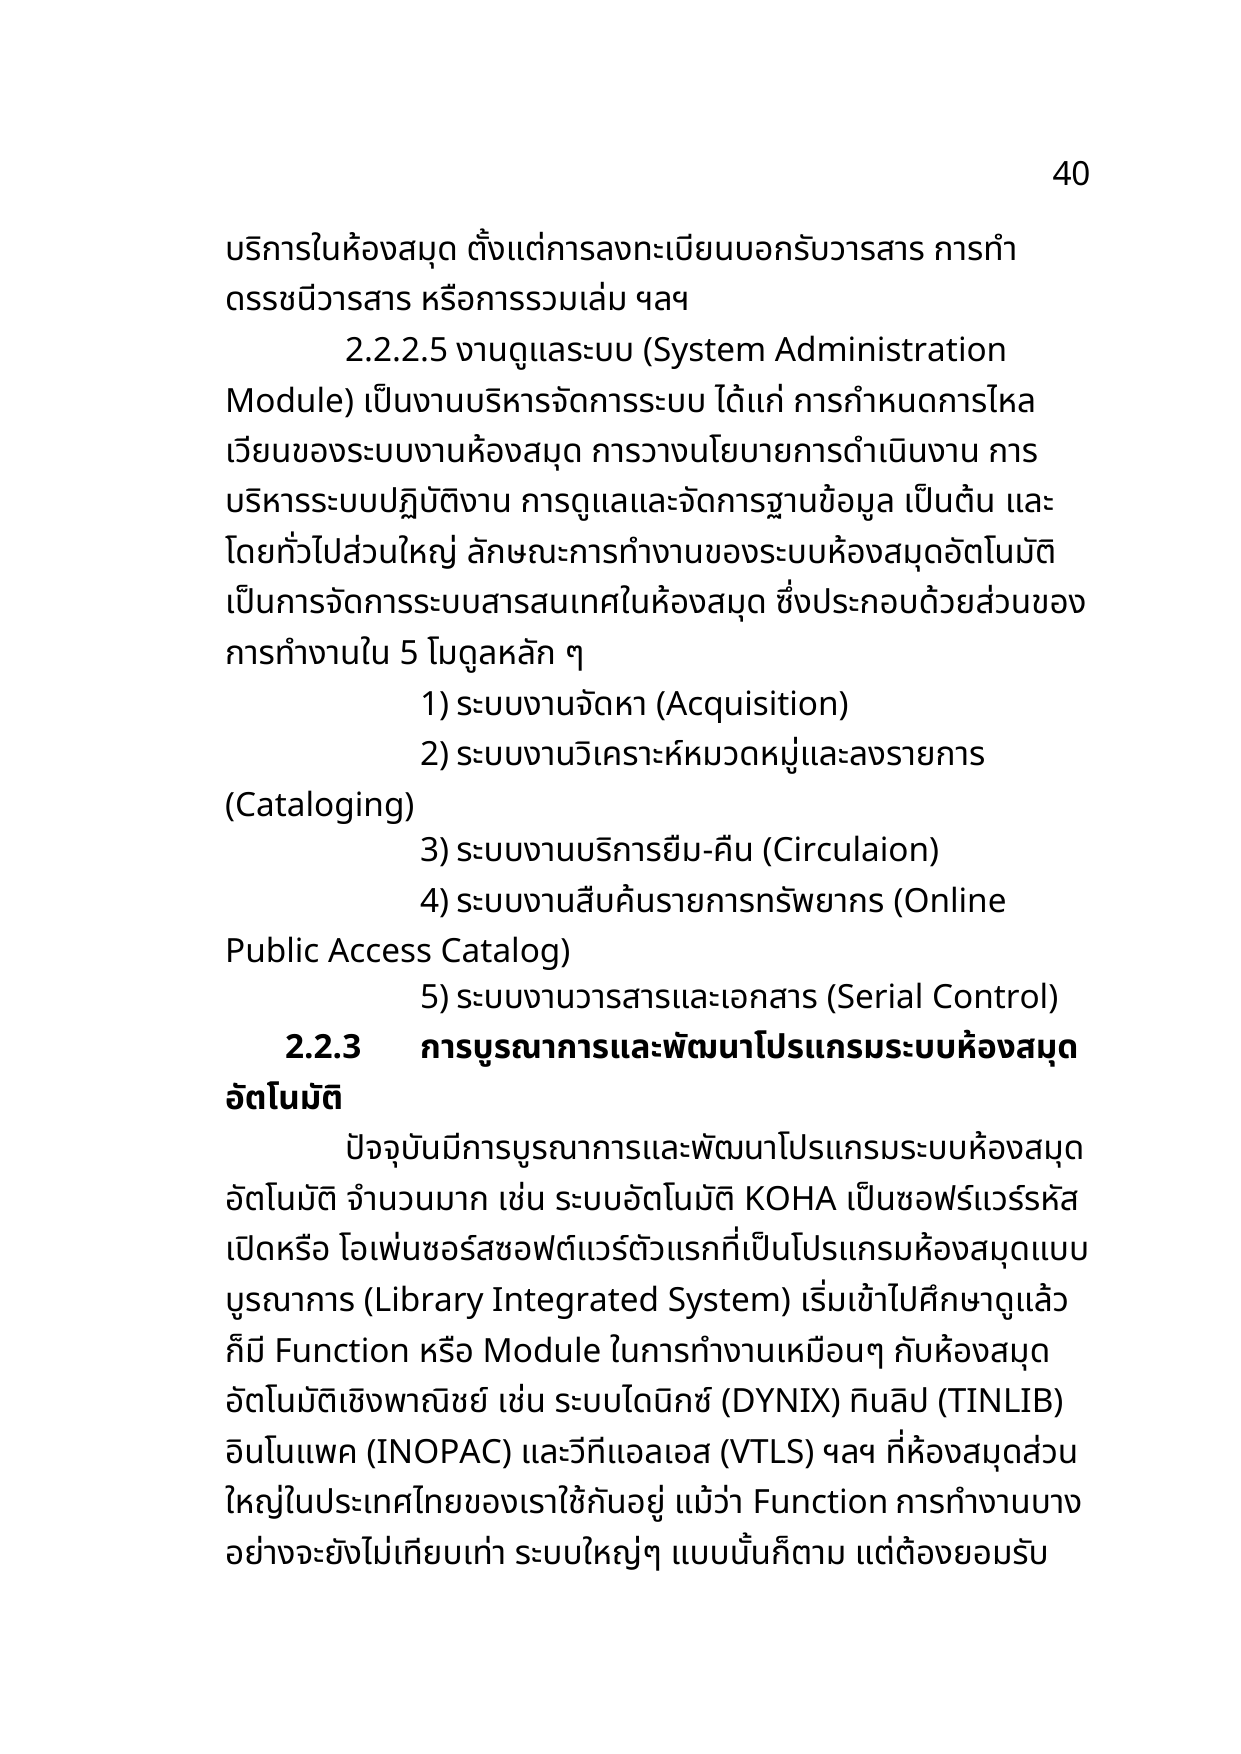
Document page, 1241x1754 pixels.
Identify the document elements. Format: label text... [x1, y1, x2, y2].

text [225, 1124, 1090, 1579]
text 2) ระบบงานวิเคราะห์หมวดหมู่และลงรายการ (Cataloging) [225, 730, 1090, 826]
text 5) ระบบงานวารสารและเอกสาร (Serial Control) [225, 973, 1090, 1023]
text 1) ระบบงานจัดหา (Acquisition) [225, 679, 1090, 730]
text 4) ระบบงานสืบค้นรายการทรัพยากร (Online Public Access Catalog) [225, 877, 1090, 973]
text 2.2.3 การบูรณาการและพัฒนาโปรแกรมระบบห้องสมุดอัตโนมัติ [225, 1023, 1090, 1124]
text 2.2.2.5 งานดูแลระบบ (System Administration Module) เป็นงานบริหารจัดการระบบ ได้แก่ การกำหนดการไหลเวียนของระบบงานห้องสมุด การวางนโยบายการดำเนินงาน การบริหารระบบปฏิบัติงาน การดูแลและจัดการฐานข้อมูล เป็นต้น และโดยทั่วไปส่วนใหญ่ ลักษณะการทำงานของระบบห้องสมุดอัตโนมัติเป็นการจัดการระบบสารสนเทศในห้องสมุด ซึ่งประกอบด้วยส่วนของการทำงานใน 5 โมดูลหลัก ๆ [225, 326, 1090, 679]
text 3) ระบบงานบริการยืม-คืน (Circulaion) [225, 826, 1090, 877]
